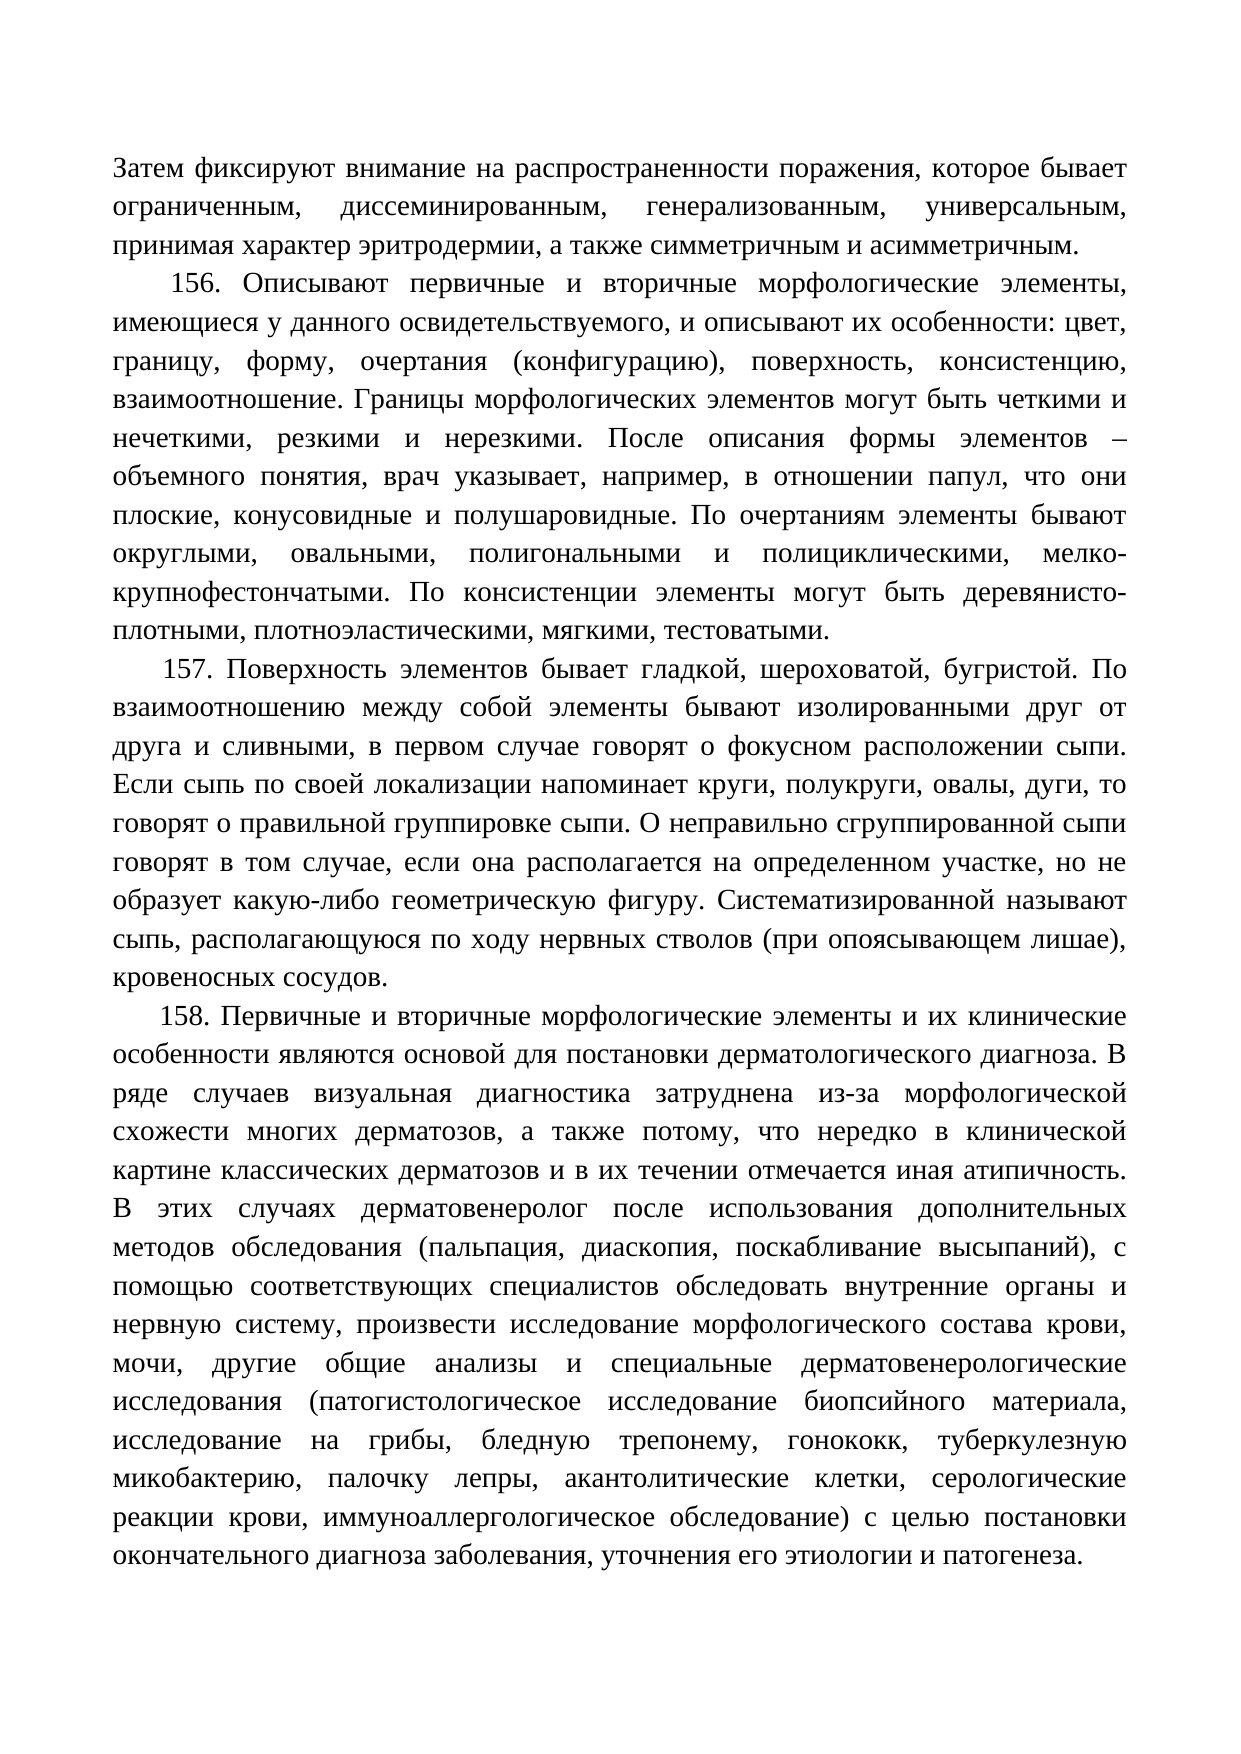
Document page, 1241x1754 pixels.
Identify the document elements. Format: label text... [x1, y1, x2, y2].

text 158. Первичные и вторичные морфологические элементы и их клинические особенности являются основой для постановки дерматологического диагноза. В ряде случаев визуальная диагностика затруднена из-за морфологической схожести многих дерматозов, а также потому, что нередко в клинической картине классических дерматозов и в их течении отмечается иная атипичность. В этих случаях дерматовенеролог после использования дополнительных методов обследования (пальпация, диаскопия, поскабливание высыпаний), с помощью соответствующих специалистов обследовать внутренние органы и нервную систему, произвести исследование морфологического состава крови, мочи, другие общие анализы и специальные дерматовенерологические исследования (патогистологическое исследование биопсийного материала, исследование на грибы, бледную трепонему, гонококк, туберкулезную микобактерию, палочку лепры, акантолитические клетки, серологические реакции крови, иммуноаллергологическое обследование) с целью постановки окончательного диагноза заболевания, уточнения его этиологии и патогенеза. [112, 998, 1128, 1571]
text 157. Поверхность элементов бывает гладкой, шероховатой, бугристой. По взаимоотношению между собой элементы бывают изолированными друг от друга и сливными, в первом случае говорят о фокусном расположении сыпи. Если сыпь по своей локализации напоминает круги, полукруги, овалы, дуги, то говорят о правильной группировке сыпи. О неправильно сгруппированной сыпи говорят в том случае, если она располагается на определенном участке, но не образует какую-либо геометрическую фигуру. Систематизированной называют сыпь, располагающуюся по ходу нервных стволов (при опоясывающем лишае), кровеносных сосудов. [112, 651, 1128, 993]
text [112, 150, 1128, 261]
text 156. Описывают первичные и вторичные морфологические элементы, имеющиеся у данного освидетельствуемого, и описывают их особенности: цвет, границу, форму, очертания (конфигурацию), поверхность, консистенцию, взаимоотношение. Границы морфологических элементов могут быть четкими и нечеткими, резкими и нерезкими. После описания формы элементов – объемного понятия, врач указывает, например, в отношении папул, что они плоские, конусовидные и полушаровидные. По очертаниям элементы бывают округлыми, овальными, полигональными и полициклическими, мелко-крупнофестончатыми. По консистенции элементы могут быть деревянисто-плотными, плотноэластическими, мягкими, тестоватыми. [112, 266, 1128, 646]
